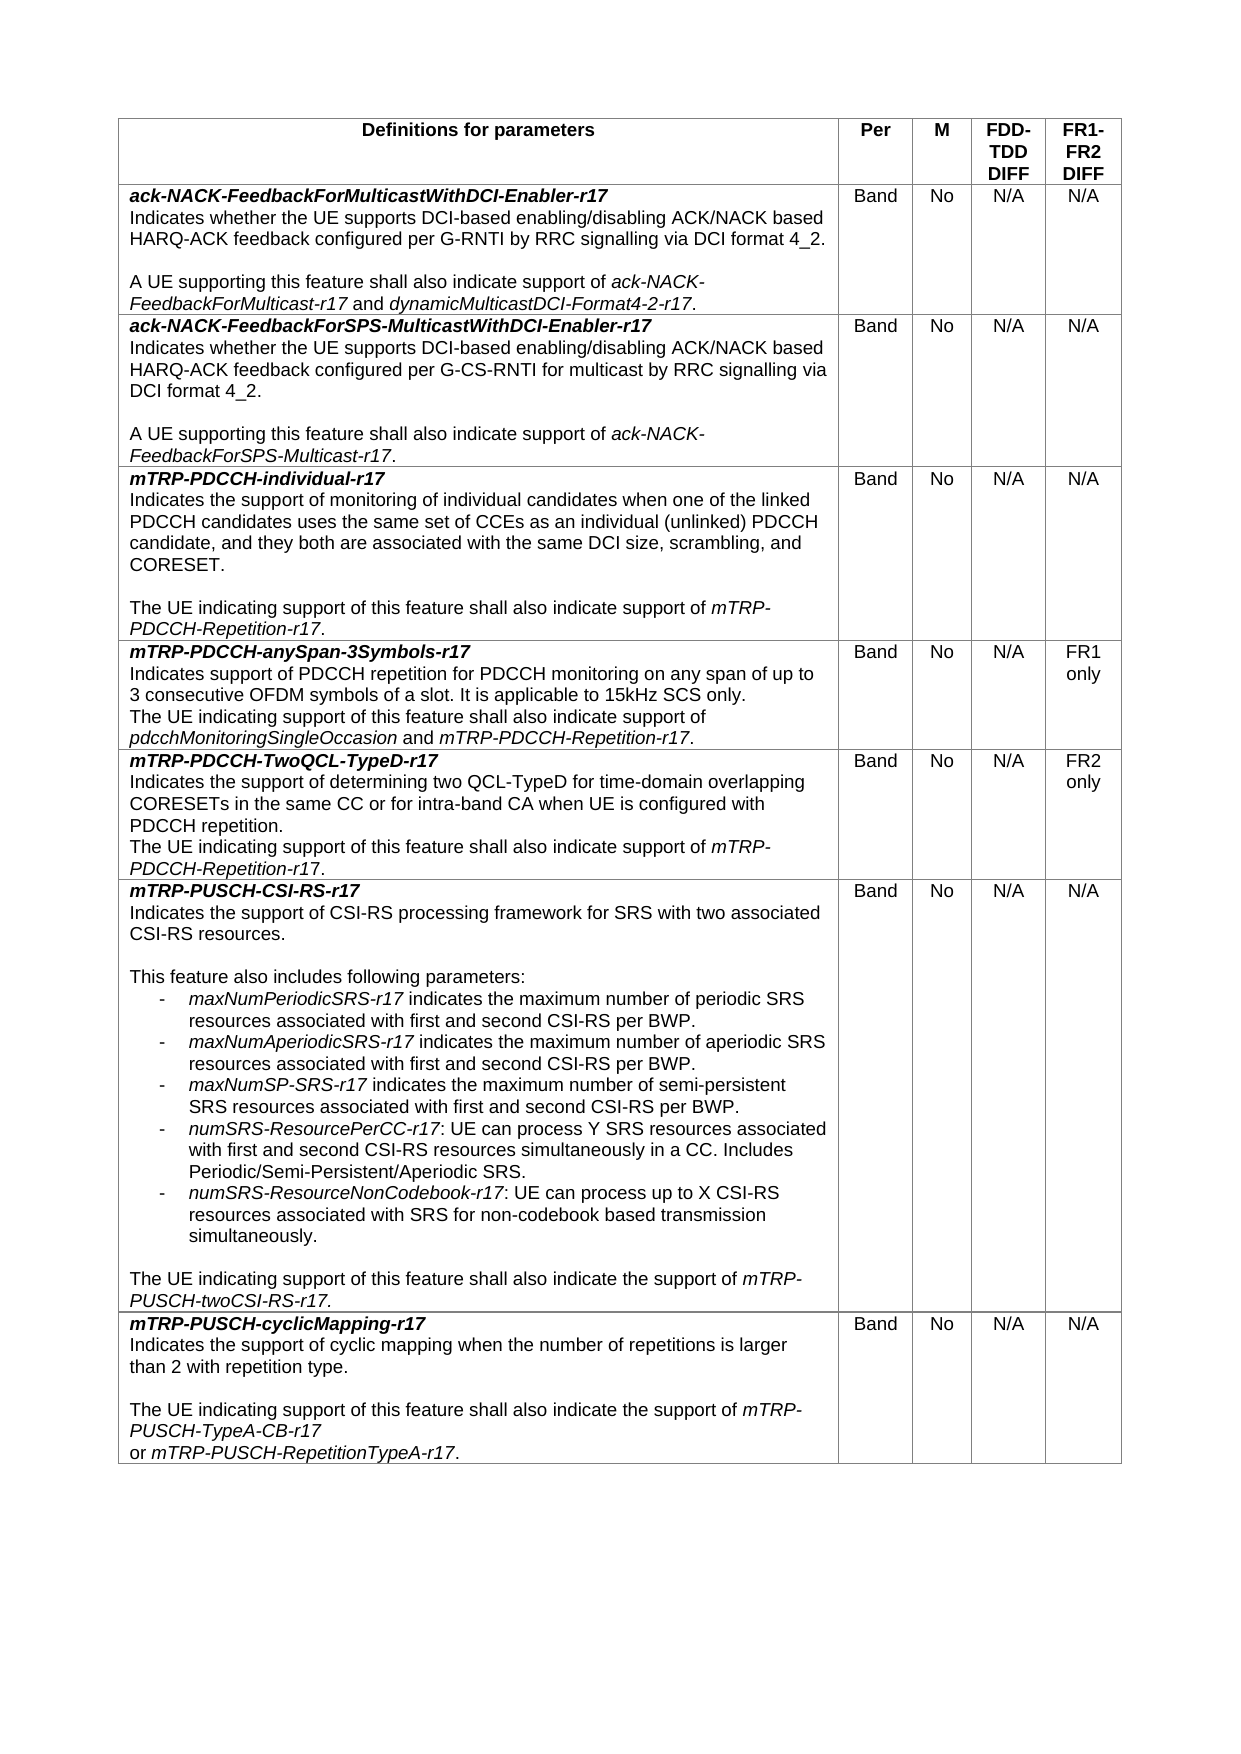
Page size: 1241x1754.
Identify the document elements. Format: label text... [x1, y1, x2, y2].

table_cell mTRP-PDCCH-anySpan-3Symbols-r17 Indicates support of PDCCH repetition for PDCCH monitoring on any span of up to 3 consecutive OFDM symbols of a slot. It is applicable to 15kHz SCS only. The UE indicating support of this feature shall also indicate support of pdcchMonitoringSingleOccasion and mTRP-PDCCH-Repetition-r17. [119, 641, 838, 749]
table_header FDD-TDD DIFF [972, 119, 1045, 184]
table_cell N/A [972, 1313, 1045, 1463]
table_cell No [913, 315, 971, 466]
table_cell N/A [972, 467, 1045, 640]
table_cell Band [839, 315, 912, 466]
table_cell N/A [1046, 185, 1121, 314]
table_cell FR2 only [1046, 750, 1121, 879]
table_cell N/A [1046, 880, 1121, 1311]
table_cell No [913, 880, 971, 1311]
table_header FR1-FR2 DIFF [1046, 119, 1121, 184]
table_cell N/A [972, 750, 1045, 879]
table_cell N/A [972, 315, 1045, 466]
table_cell No [913, 641, 971, 749]
table_cell No [913, 185, 971, 314]
table_cell No [913, 1313, 971, 1463]
table_cell mTRP-PDCCH-TwoQCL-TypeD-r17 Indicates the support of determining two QCL-TypeD for time-domain overlapping CORESETs in the same CC or for intra-band CA when UE is configured with PDCCH repetition. The UE indicating support of this feature shall also indicate support of mTRP-PDCCH-Repetition-r17. [119, 750, 838, 879]
table_cell N/A [1046, 315, 1121, 466]
table_cell mTRP-PUSCH-CSI-RS-r17 Indicates the support of CSI-RS processing framework for SRS with two associated CSI-RS resources. This feature also includes following parameters: - maxNumPeriodicSRS-r17 indicates the maximum number of periodic SRS resources associated with first and second CSI-RS per BWP. - maxNumAperiodicSRS-r17 indicates the maximum number of aperiodic SRS resources associated with first and second CSI-RS per BWP. - maxNumSP-SRS-r17 indicates the maximum number of semi-persistent SRS resources associated with first and second CSI-RS per BWP. - numSRS-ResourcePerCC-r17: UE can process Y SRS resources associated with first and second CSI-RS resources simultaneously in a CC. Includes Periodic/Semi-Persistent/Aperiodic SRS. - numSRS-ResourceNonCodebook-r17: UE can process up to X CSI-RS resources associated with SRS for non-codebook based transmission simultaneously. The UE indicating support of this feature shall also indicate the support of mTRP-PUSCH-twoCSI-RS-r17. [119, 880, 838, 1311]
table_cell Band [839, 185, 912, 314]
table_cell FR1 only [1046, 641, 1121, 749]
table_cell N/A [972, 185, 1045, 314]
table_cell Band [839, 467, 912, 640]
table_cell Band [839, 750, 912, 879]
table_cell N/A [972, 880, 1045, 1311]
table_header Definitions for parameters [119, 119, 838, 184]
table_cell ack-NACK-FeedbackForSPS-MulticastWithDCI-Enabler-r17 Indicates whether the UE supports DCI-based enabling/disabling ACK/NACK based HARQ-ACK feedback configured per G-CS-RNTI for multicast by RRC signalling via DCI format 4_2. A UE supporting this feature shall also indicate support of ack-NACK-FeedbackForSPS-Multicast-r17. [119, 315, 838, 466]
table_header Per [839, 119, 912, 184]
table_cell ack-NACK-FeedbackForMulticastWithDCI-Enabler-r17 Indicates whether the UE supports DCI-based enabling/disabling ACK/NACK based HARQ-ACK feedback configured per G-RNTI by RRC signalling via DCI format 4_2. A UE supporting this feature shall also indicate support of ack-NACK-FeedbackForMulticast-r17 and dynamicMulticastDCI-Format4-2-r17. [119, 185, 838, 314]
table_cell No [913, 467, 971, 640]
table_cell No [913, 750, 971, 879]
table_cell Band [839, 880, 912, 1311]
table_cell Band [839, 641, 912, 749]
table_header M [913, 119, 971, 184]
table_cell N/A [972, 641, 1045, 749]
table_cell N/A [1046, 1313, 1121, 1463]
table_cell N/A [1046, 467, 1121, 640]
table_cell mTRP-PUSCH-cyclicMapping-r17 Indicates the support of cyclic mapping when the number of repetitions is larger than 2 with repetition type. The UE indicating support of this feature shall also indicate the support of mTRP-PUSCH-TypeA-CB-r17 or mTRP-PUSCH-RepetitionTypeA-r17. [119, 1313, 838, 1463]
table_cell mTRP-PDCCH-individual-r17 Indicates the support of monitoring of individual candidates when one of the linked PDCCH candidates uses the same set of CCEs as an individual (unlinked) PDCCH candidate, and they both are associated with the same DCI size, scrambling, and CORESET. The UE indicating support of this feature shall also indicate support of mTRP-PDCCH-Repetition-r17. [119, 467, 838, 640]
table_cell Band [839, 1313, 912, 1463]
